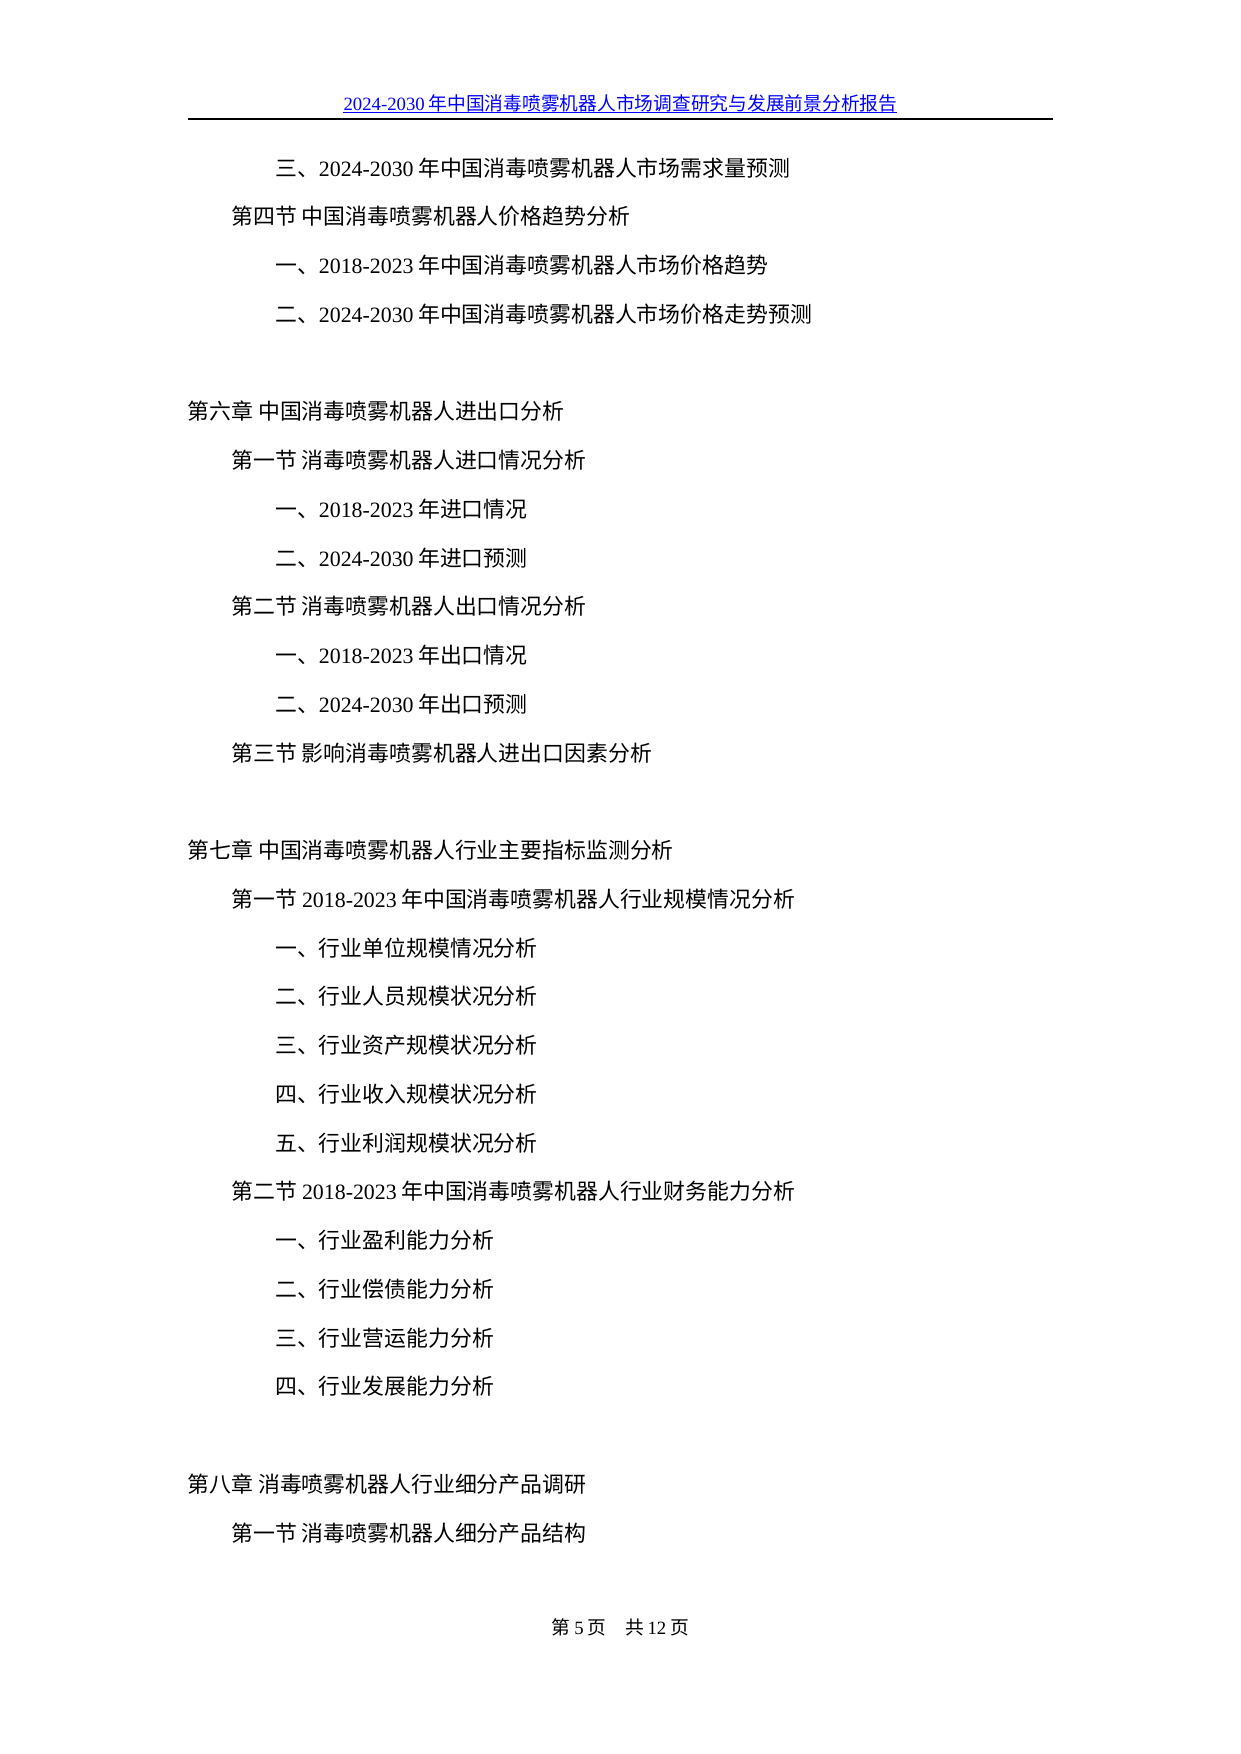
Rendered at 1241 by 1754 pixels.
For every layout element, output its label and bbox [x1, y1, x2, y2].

text [187, 150, 1053, 1548]
